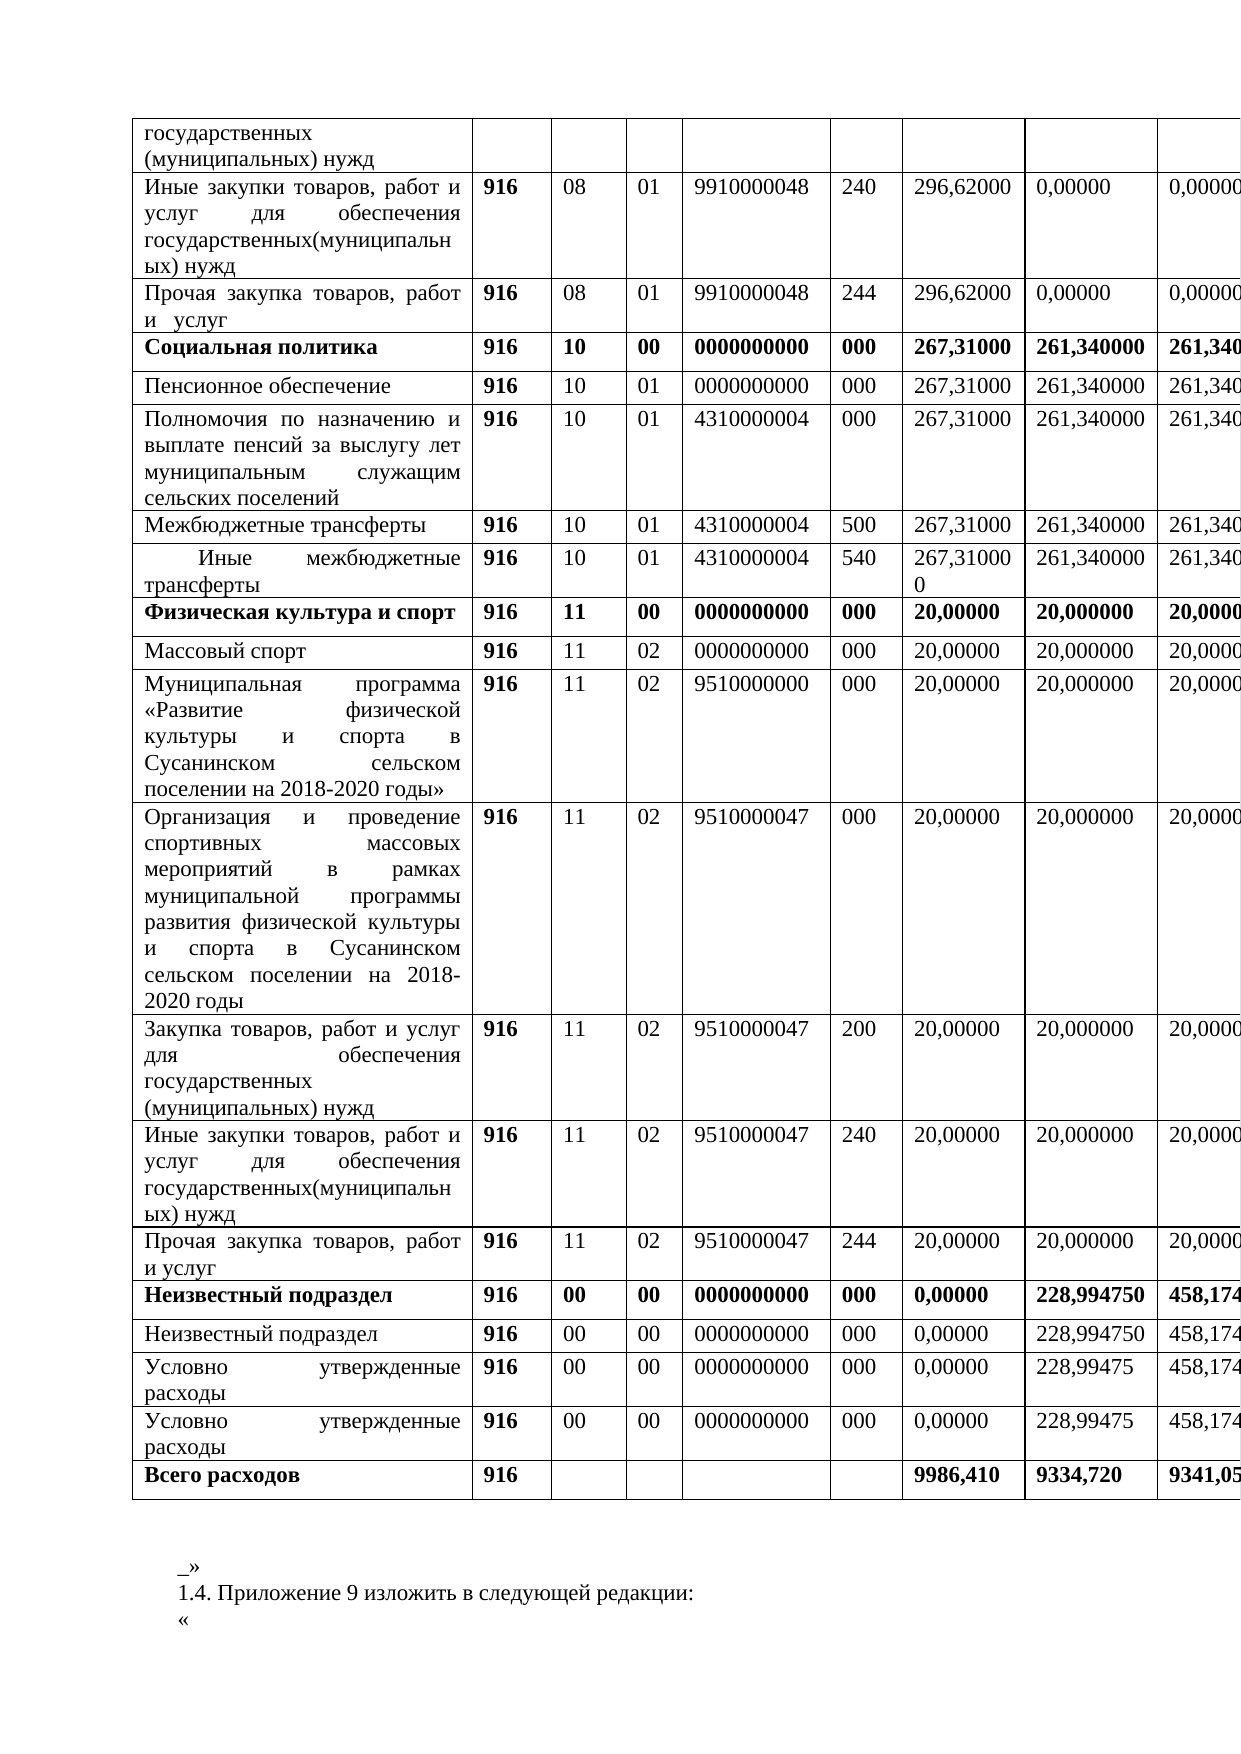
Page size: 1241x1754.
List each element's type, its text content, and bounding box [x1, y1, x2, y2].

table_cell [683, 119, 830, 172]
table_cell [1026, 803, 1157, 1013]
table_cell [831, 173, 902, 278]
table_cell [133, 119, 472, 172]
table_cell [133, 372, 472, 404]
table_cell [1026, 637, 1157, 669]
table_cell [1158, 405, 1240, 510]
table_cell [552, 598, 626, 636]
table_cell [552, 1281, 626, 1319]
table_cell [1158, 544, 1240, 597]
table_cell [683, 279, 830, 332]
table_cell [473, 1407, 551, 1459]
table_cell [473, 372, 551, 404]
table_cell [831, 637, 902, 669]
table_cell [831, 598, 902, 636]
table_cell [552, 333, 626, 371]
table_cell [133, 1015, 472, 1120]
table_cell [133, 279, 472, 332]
text _» [177, 1552, 1152, 1579]
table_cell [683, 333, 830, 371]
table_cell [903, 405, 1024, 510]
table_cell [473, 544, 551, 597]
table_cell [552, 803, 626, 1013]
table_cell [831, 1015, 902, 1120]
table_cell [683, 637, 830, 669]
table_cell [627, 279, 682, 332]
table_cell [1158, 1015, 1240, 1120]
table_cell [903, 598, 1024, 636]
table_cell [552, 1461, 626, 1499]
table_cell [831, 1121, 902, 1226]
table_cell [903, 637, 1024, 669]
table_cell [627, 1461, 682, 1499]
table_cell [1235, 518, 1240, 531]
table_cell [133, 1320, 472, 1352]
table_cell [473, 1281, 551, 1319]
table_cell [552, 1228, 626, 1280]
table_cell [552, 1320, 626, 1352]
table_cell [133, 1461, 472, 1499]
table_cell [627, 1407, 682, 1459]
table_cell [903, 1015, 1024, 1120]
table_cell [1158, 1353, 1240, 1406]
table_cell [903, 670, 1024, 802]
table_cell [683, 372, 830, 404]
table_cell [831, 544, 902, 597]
text 1.4. Приложение 9 изложить в следующей редакции: [177, 1579, 1152, 1605]
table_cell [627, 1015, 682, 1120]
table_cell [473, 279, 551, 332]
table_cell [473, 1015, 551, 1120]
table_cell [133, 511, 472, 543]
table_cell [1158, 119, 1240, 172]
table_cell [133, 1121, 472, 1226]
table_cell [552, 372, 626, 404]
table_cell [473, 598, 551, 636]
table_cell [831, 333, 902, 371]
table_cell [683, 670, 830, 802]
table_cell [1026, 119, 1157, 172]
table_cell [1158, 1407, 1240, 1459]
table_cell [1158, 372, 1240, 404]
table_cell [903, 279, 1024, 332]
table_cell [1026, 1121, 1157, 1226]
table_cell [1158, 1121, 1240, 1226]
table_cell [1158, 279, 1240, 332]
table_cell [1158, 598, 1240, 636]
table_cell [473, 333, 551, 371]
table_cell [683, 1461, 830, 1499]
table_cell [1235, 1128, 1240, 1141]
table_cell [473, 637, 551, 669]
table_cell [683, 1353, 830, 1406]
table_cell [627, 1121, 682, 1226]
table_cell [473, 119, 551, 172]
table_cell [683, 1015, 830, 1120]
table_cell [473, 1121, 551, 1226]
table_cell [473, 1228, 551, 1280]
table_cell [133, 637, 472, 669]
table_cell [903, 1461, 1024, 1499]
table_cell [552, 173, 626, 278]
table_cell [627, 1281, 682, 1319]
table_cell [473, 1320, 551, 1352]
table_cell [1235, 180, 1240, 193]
text « [177, 1605, 1152, 1631]
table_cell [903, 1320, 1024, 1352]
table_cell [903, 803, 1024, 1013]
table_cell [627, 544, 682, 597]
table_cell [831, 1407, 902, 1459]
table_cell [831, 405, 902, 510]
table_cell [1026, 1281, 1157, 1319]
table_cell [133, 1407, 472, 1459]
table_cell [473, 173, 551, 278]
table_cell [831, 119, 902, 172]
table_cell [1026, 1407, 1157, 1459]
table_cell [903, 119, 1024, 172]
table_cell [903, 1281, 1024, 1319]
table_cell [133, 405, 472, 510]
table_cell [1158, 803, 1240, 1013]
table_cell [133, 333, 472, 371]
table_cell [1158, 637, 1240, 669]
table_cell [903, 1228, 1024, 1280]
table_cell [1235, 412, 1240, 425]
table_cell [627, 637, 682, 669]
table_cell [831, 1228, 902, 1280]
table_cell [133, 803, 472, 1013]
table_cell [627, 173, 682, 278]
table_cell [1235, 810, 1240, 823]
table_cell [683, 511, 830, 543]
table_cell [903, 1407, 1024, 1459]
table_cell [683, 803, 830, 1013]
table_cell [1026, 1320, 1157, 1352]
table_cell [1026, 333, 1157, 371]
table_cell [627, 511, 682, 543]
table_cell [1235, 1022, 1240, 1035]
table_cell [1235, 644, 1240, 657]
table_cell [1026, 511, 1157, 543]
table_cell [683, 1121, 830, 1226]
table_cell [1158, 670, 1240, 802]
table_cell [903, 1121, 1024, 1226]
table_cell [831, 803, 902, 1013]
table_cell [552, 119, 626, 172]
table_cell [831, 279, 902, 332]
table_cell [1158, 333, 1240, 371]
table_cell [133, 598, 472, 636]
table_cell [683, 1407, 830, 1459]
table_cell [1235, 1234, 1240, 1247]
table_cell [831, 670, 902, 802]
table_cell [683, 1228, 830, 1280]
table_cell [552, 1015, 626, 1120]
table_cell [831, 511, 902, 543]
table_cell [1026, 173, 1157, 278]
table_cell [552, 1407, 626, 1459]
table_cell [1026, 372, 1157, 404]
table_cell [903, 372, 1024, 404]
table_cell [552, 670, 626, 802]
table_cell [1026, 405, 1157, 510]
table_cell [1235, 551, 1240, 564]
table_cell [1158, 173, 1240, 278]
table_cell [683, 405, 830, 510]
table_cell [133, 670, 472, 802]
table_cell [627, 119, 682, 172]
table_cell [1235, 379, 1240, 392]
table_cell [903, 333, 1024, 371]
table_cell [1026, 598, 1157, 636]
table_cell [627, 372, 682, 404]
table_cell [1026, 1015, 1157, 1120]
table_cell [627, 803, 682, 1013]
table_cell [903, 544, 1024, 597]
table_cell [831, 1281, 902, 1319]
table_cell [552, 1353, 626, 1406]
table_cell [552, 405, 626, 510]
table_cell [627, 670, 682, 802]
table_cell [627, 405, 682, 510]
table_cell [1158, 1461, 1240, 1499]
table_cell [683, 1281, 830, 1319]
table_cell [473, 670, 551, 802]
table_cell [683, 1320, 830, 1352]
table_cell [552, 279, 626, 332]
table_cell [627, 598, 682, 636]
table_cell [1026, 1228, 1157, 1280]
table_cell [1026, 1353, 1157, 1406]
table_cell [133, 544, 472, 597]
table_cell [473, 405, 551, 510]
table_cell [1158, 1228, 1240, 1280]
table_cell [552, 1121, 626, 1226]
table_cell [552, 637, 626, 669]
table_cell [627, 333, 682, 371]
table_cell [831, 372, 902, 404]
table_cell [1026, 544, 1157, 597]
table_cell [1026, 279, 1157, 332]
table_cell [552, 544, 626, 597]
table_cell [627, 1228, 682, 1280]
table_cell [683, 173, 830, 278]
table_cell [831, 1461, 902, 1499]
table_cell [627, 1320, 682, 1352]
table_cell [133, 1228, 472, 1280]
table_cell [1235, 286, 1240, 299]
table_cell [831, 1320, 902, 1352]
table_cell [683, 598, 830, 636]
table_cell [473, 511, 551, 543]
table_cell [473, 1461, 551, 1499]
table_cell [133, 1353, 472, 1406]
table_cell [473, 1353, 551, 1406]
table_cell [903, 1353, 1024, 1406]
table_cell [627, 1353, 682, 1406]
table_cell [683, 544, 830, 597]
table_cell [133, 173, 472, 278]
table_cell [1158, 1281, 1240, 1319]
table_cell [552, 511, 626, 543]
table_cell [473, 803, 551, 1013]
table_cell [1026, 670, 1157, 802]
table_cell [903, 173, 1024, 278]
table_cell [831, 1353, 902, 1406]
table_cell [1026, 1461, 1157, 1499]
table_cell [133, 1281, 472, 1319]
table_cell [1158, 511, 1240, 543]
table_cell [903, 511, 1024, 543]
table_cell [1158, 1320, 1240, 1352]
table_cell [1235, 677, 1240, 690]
